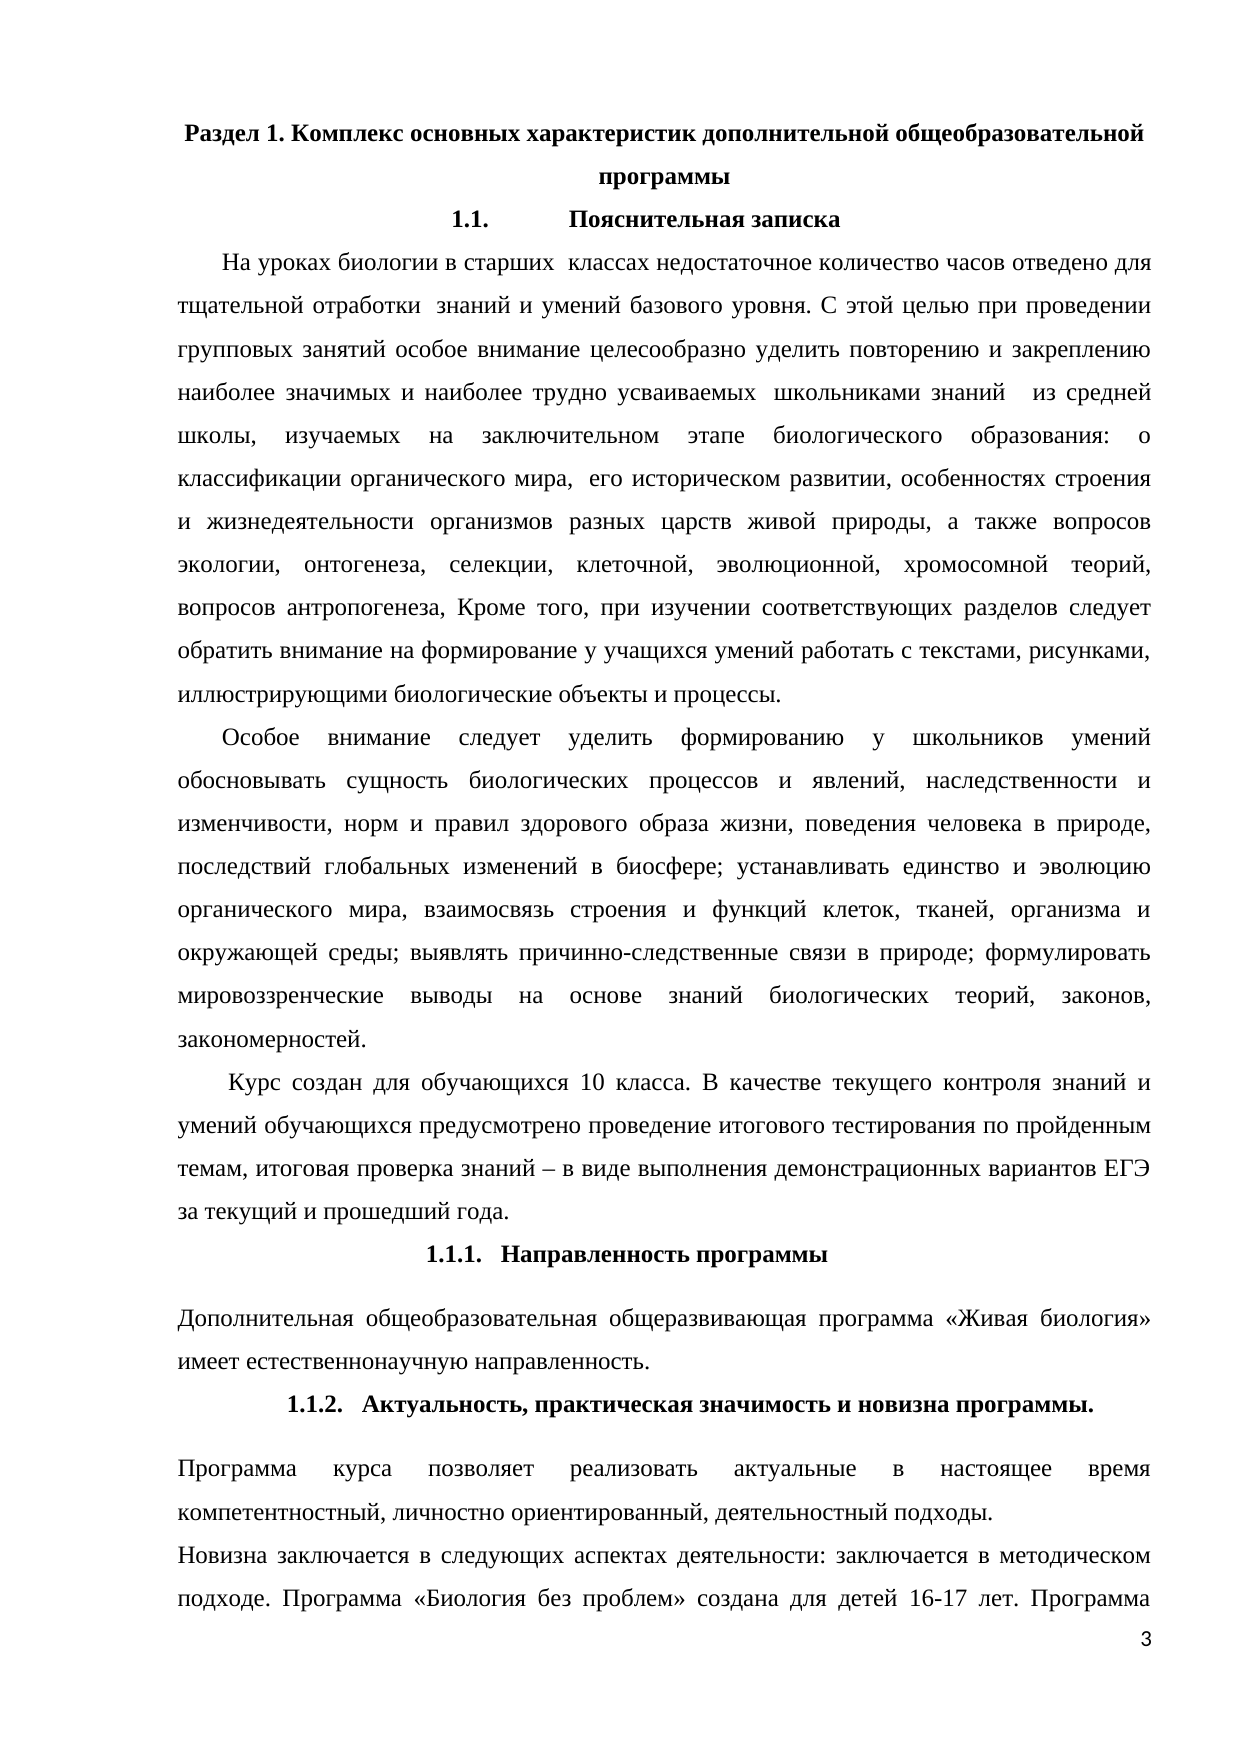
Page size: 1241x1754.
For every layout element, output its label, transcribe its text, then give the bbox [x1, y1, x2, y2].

text Программа курса позволяет реализовать актуальные в настоящее время компетентностный, личностно ориентированный, деятельностный подходы. [177, 1453, 1152, 1525]
list Направленность программы [102, 1239, 1152, 1268]
text Особое внимание следует уделить формированию у школьников умений обосновывать сущность биологических процессов и явлений, наследственности и изменчивости, норм и правил здорового образа жизни, поведения человека в природе, последствий глобальных изменений в биосфере; устанавливать единство и эволюцию органического мира, взаимосвязь строения и функций клеток, тканей, организма и окружающей среды; выявлять причинно-следственные связи в природе; формулировать мировоззренческие выводы на основе знаний биологических теорий, законов, закономерностей. [177, 722, 1152, 1052]
text Дополнительная общеобразовательная общеразвивающая программа «Живая биология» имеет естественнонаучную направленность. [177, 1303, 1152, 1375]
list Актуальность, практическая значимость и новизна программы. [229, 1389, 1152, 1418]
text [177, 1540, 1152, 1612]
text Курс создан для обучающихся 10 класса. В качестве текущего контроля знаний и умений обучающихся предусмотрено проведение итогового тестирования по пройденным темам, итоговая проверка знаний – в виде выполнения демонстрационных вариантов ЕГЭ за текущий и прошедший года. [177, 1067, 1152, 1225]
list Пояснительная записка [140, 204, 1152, 233]
text На уроках биологии в старших классах недостаточное количество часов отведено для тщательной отработки знаний и умений базового уровня. С этой целью при проведении групповых занятий особое внимание целесообразно уделить повторению и закреплению наиболее значимых и наиболее трудно усваиваемых школьниками знаний из средней школы, изучаемых на заключительном этапе биологического образования: о классификации органического мира, его историческом развитии, особенностях строения и жизнедеятельности организмов разных царств живой природы, а также вопросов экологии, онтогенеза, селекции, клеточной, эволюционной, хромосомной теорий, вопросов антропогенеза, Кроме того, при изучении соответствующих разделов следует обратить внимание на формирование у учащихся умений работать с текстами, рисунками, иллюстрирующими биологические объекты и процессы. [177, 247, 1152, 707]
text Раздел 1. Комплекс основных характеристик дополнительной общеобразовательной программы [177, 118, 1152, 190]
